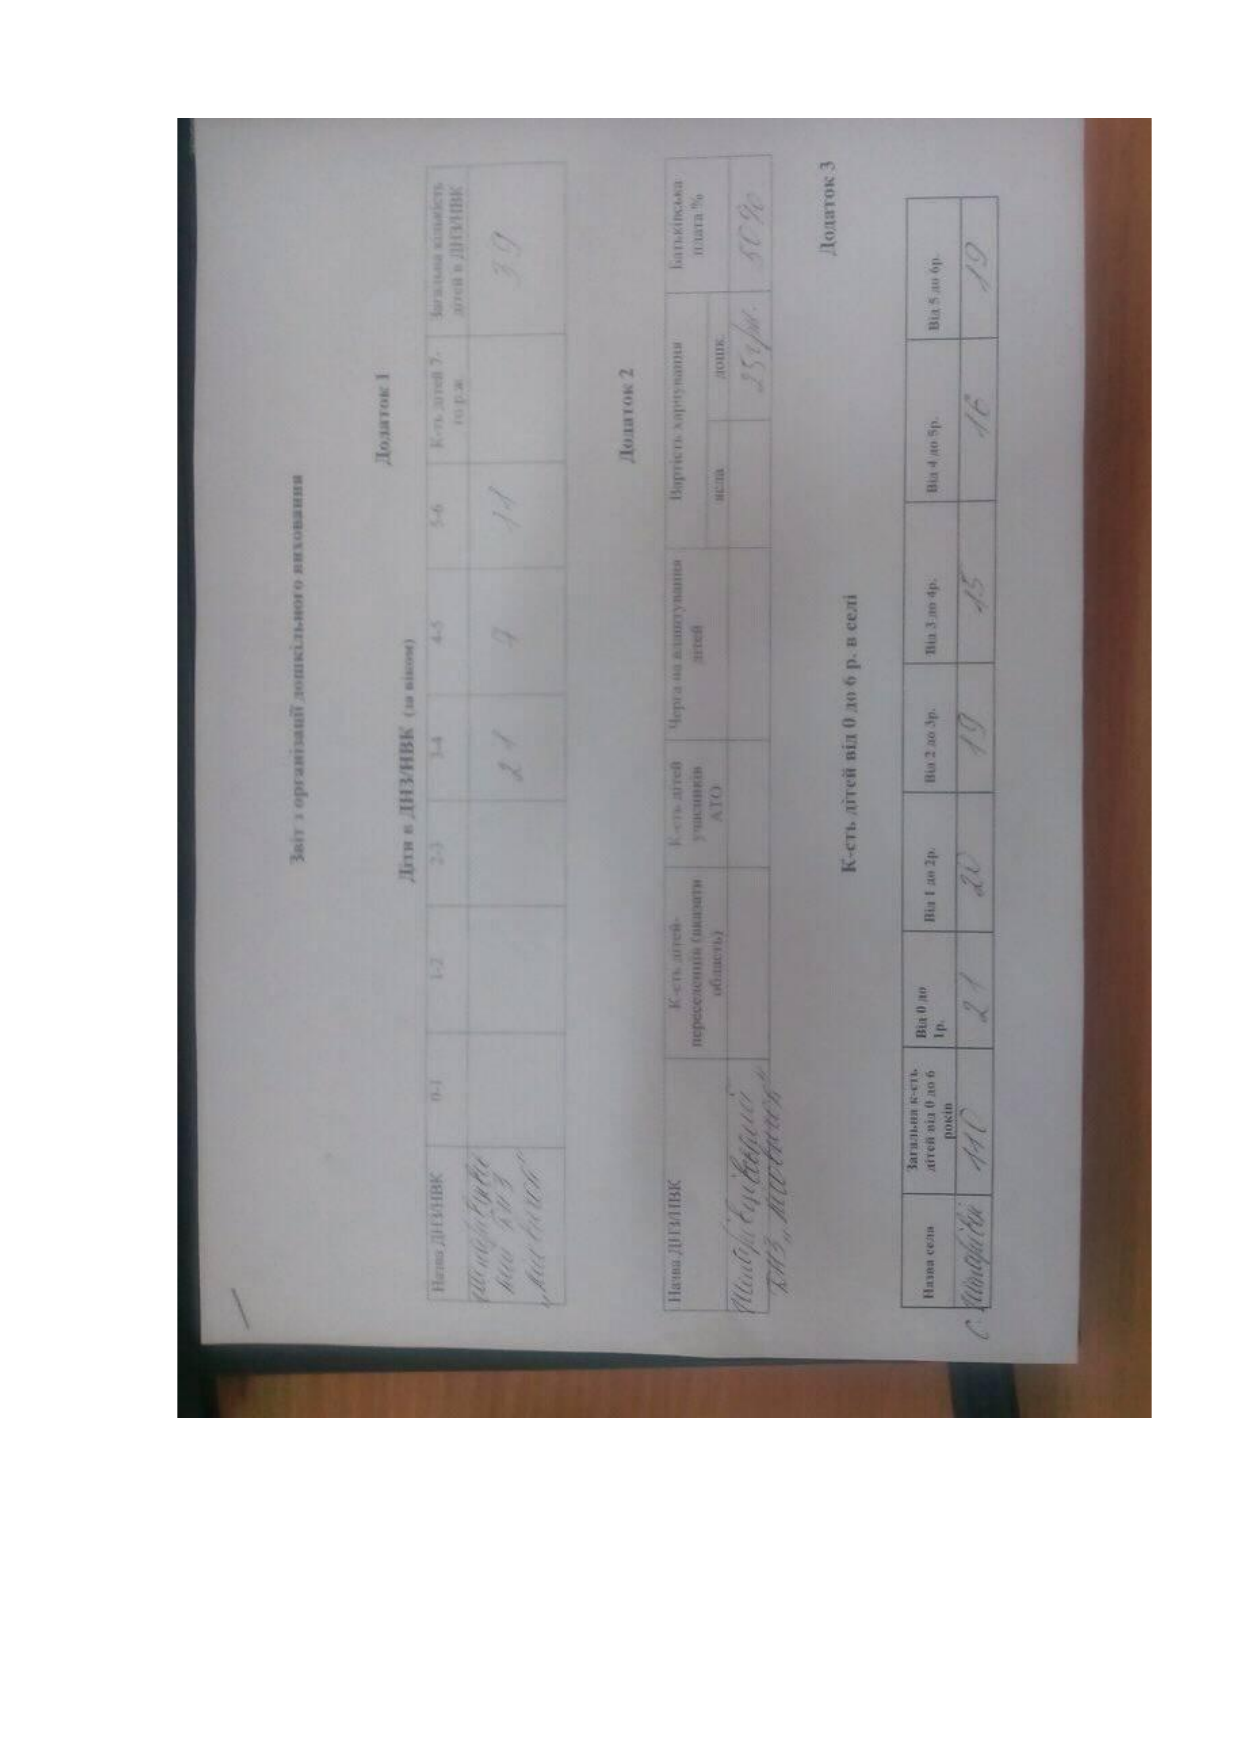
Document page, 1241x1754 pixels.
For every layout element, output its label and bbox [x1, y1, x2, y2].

picture [177, 118, 1152, 1418]
